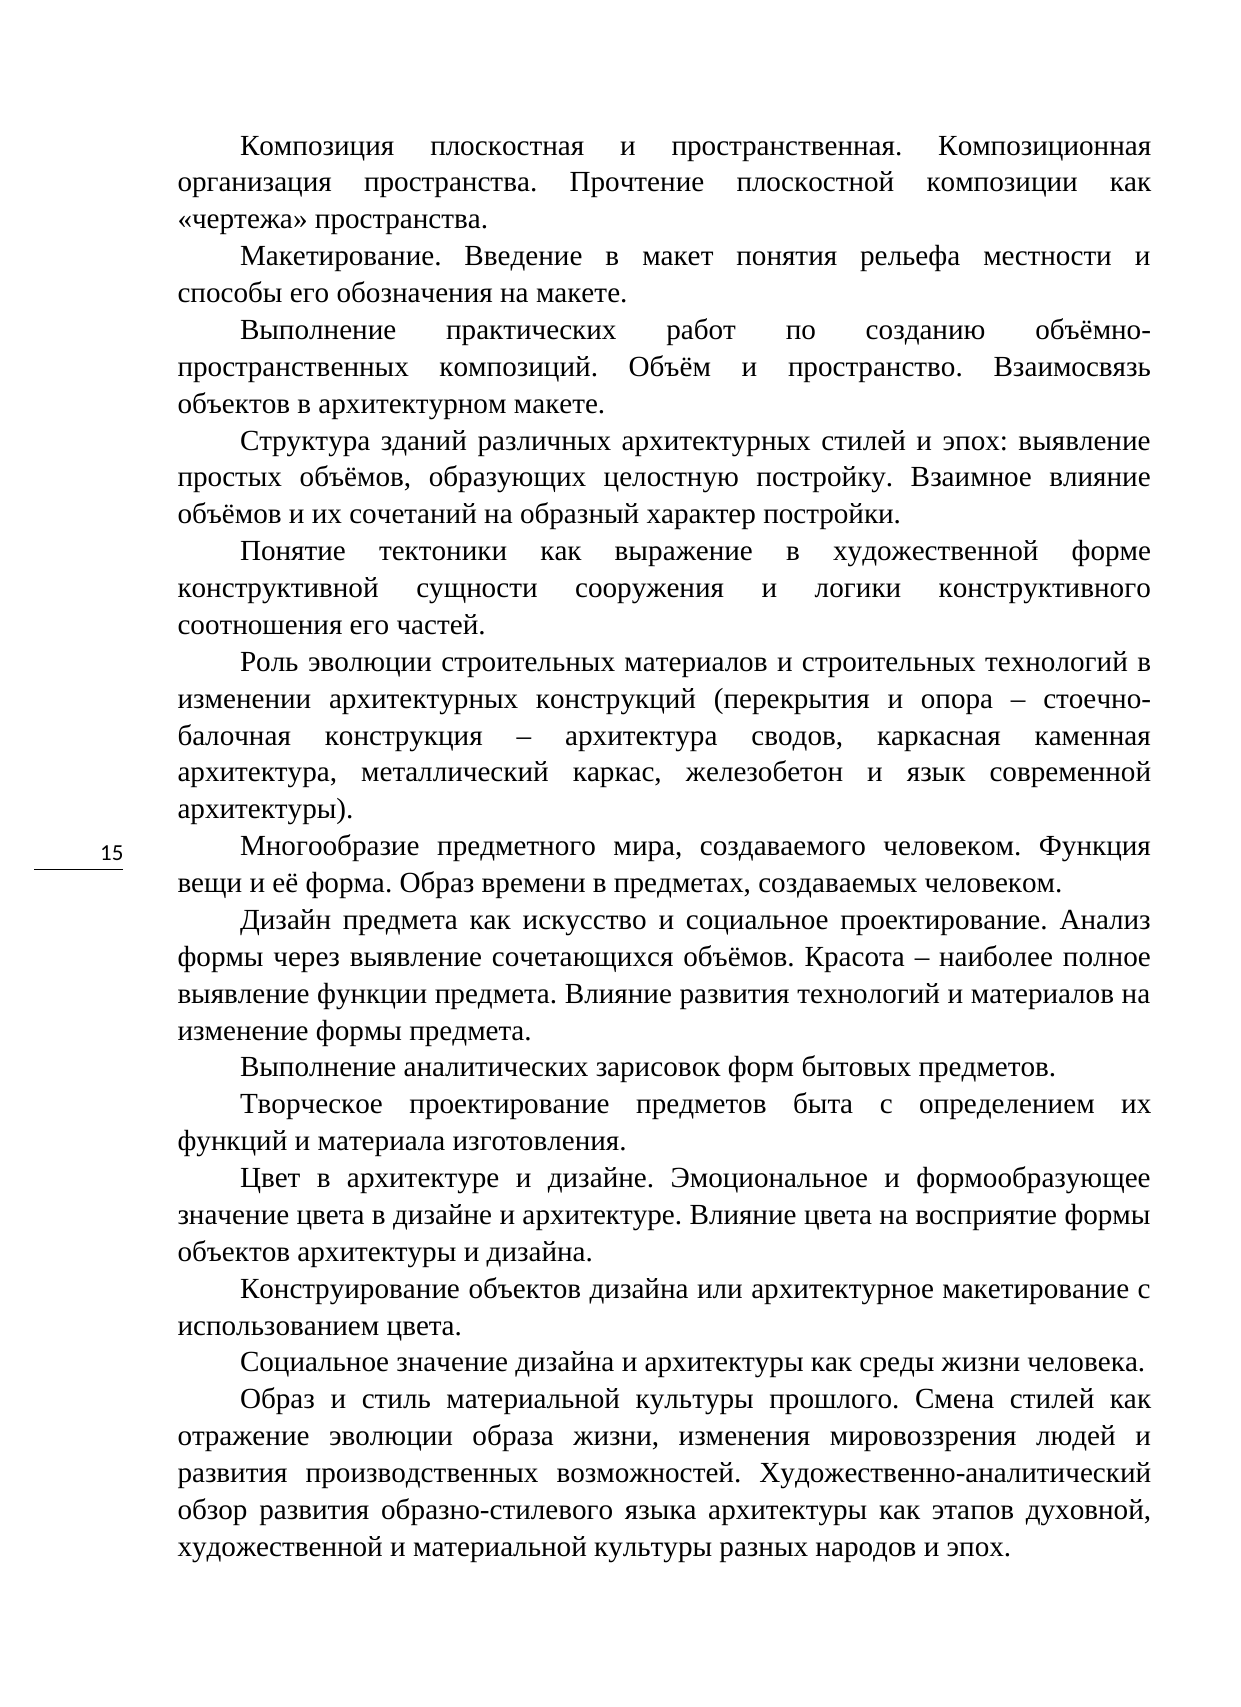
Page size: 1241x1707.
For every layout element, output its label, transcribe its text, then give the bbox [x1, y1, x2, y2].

text Дизайн предмета как искусство и социальное проектирование. Анализ формы через выявление сочетающихся объёмов. Красота – наиболее полное выявление функции предмета. Влияние развития технологий и материалов на изменение формы предмета. [177, 902, 1152, 1046]
text Выполнение аналитических зарисовок форм бытовых предметов. [177, 1049, 1152, 1083]
text Творческое проектирование предметов быта с определением их функций и материала изготовления. [177, 1086, 1152, 1157]
text Композиция плоскостная и пространственная. Композиционная организация пространства. Прочтение плоскостной композиции как «чертежа» пространства. [177, 128, 1152, 235]
text Макетирование. Введение в макет понятия рельефа местности и способы его обозначения на макете. [177, 238, 1152, 309]
text Цвет в архитектуре и дизайне. Эмоциональное и формообразующее значение цвета в дизайне и архитектуре. Влияние цвета на восприятие формы объектов архитектуры и дизайна. [177, 1160, 1152, 1267]
text Социальное значение дизайна и архитектуры как среды жизни человека. [177, 1344, 1152, 1378]
text Многообразие предметного мира, создаваемого человеком. Функция вещи и её форма. Образ времени в предметах, создаваемых человеком. [177, 828, 1152, 899]
text Понятие тектоники как выражение в художественной форме конструктивной сущности сооружения и логики конструктивного соотношения его частей. [177, 533, 1152, 641]
text Выполнение практических работ по созданию объёмно-пространственных композиций. Объём и пространство. Взаимосвязь объектов в архитектурном макете. [177, 312, 1152, 419]
text Роль эволюции строительных материалов и строительных технологий в изменении архитектурных конструкций (перекрытия и опора – стоечно-балочная конструкция – архитектура сводов, каркасная каменная архитектура, металлический каркас, железобетон и язык современной архитектуры). [177, 644, 1152, 825]
text Образ и стиль материальной культуры прошлого. Смена стилей как отражение эволюции образа жизни, изменения мировоззрения людей и развития производственных возможностей. Художественно-аналитический обзор развития образно-стилевого языка архитектуры как этапов духовной, художественной и материальной культуры разных народов и эпох. [177, 1381, 1152, 1562]
text Структура зданий различных архитектурных стилей и эпох: выявление простых объёмов, образующих целостную постройку. Взаимное влияние объёмов и их сочетаний на образный характер постройки. [177, 423, 1152, 530]
text Конструирование объектов дизайна или архитектурное макетирование с использованием цвета. [177, 1271, 1152, 1341]
